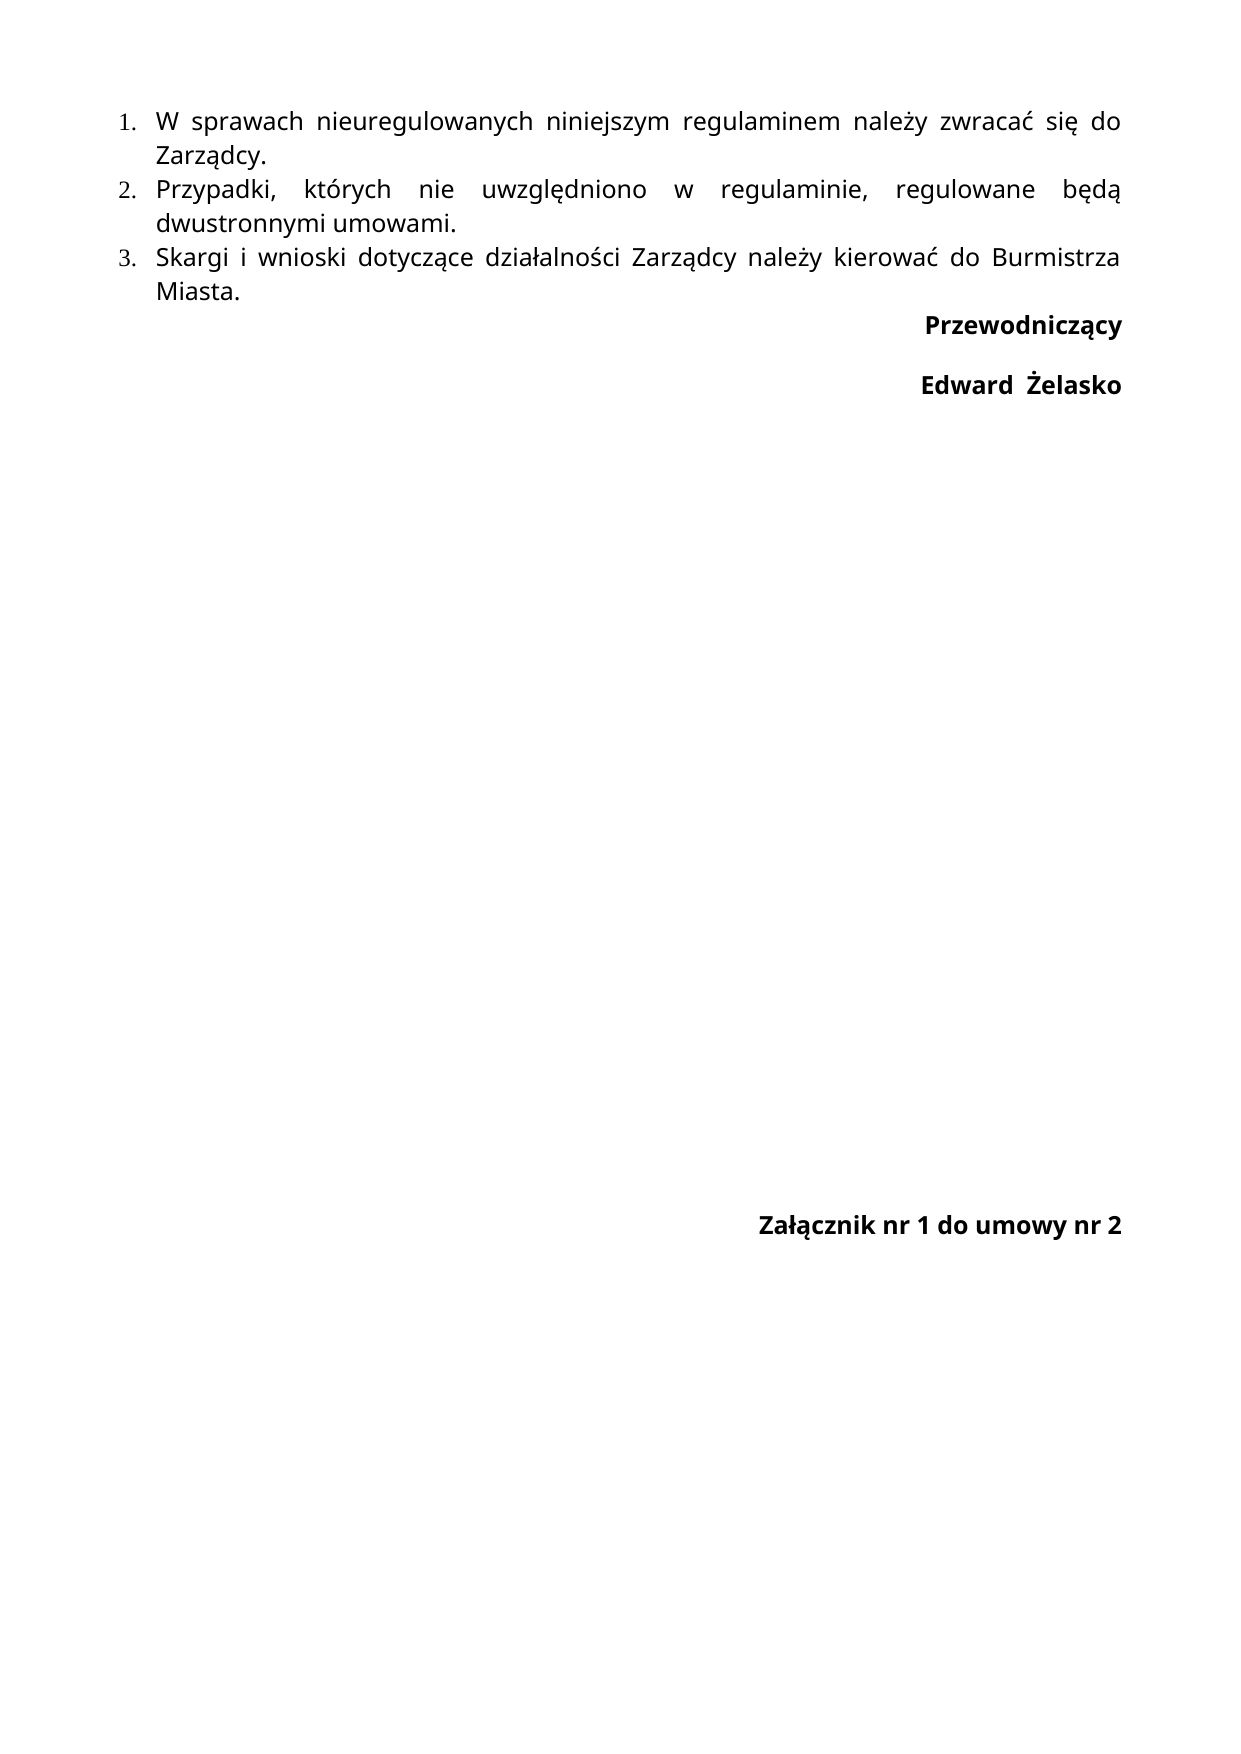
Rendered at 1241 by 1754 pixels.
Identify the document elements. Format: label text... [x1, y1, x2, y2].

list Przypadki, których nie uwzględniono w regulaminie, regulowane będą dwustronnymi umowami. [118, 172, 1122, 240]
list Skargi i wnioski dotyczące działalności Zarządcy należy kierować do Burmistrza Miasta. [118, 240, 1122, 308]
text Załącznik nr 1 do umowy nr 2 [118, 1208, 1122, 1242]
list W sprawach nieuregulowanych niniejszym regulaminem należy zwracać się do Zarządcy. [118, 103, 1122, 172]
text Przewodniczący [124, 308, 1122, 342]
text Edward Żelasko [782, 368, 1122, 402]
